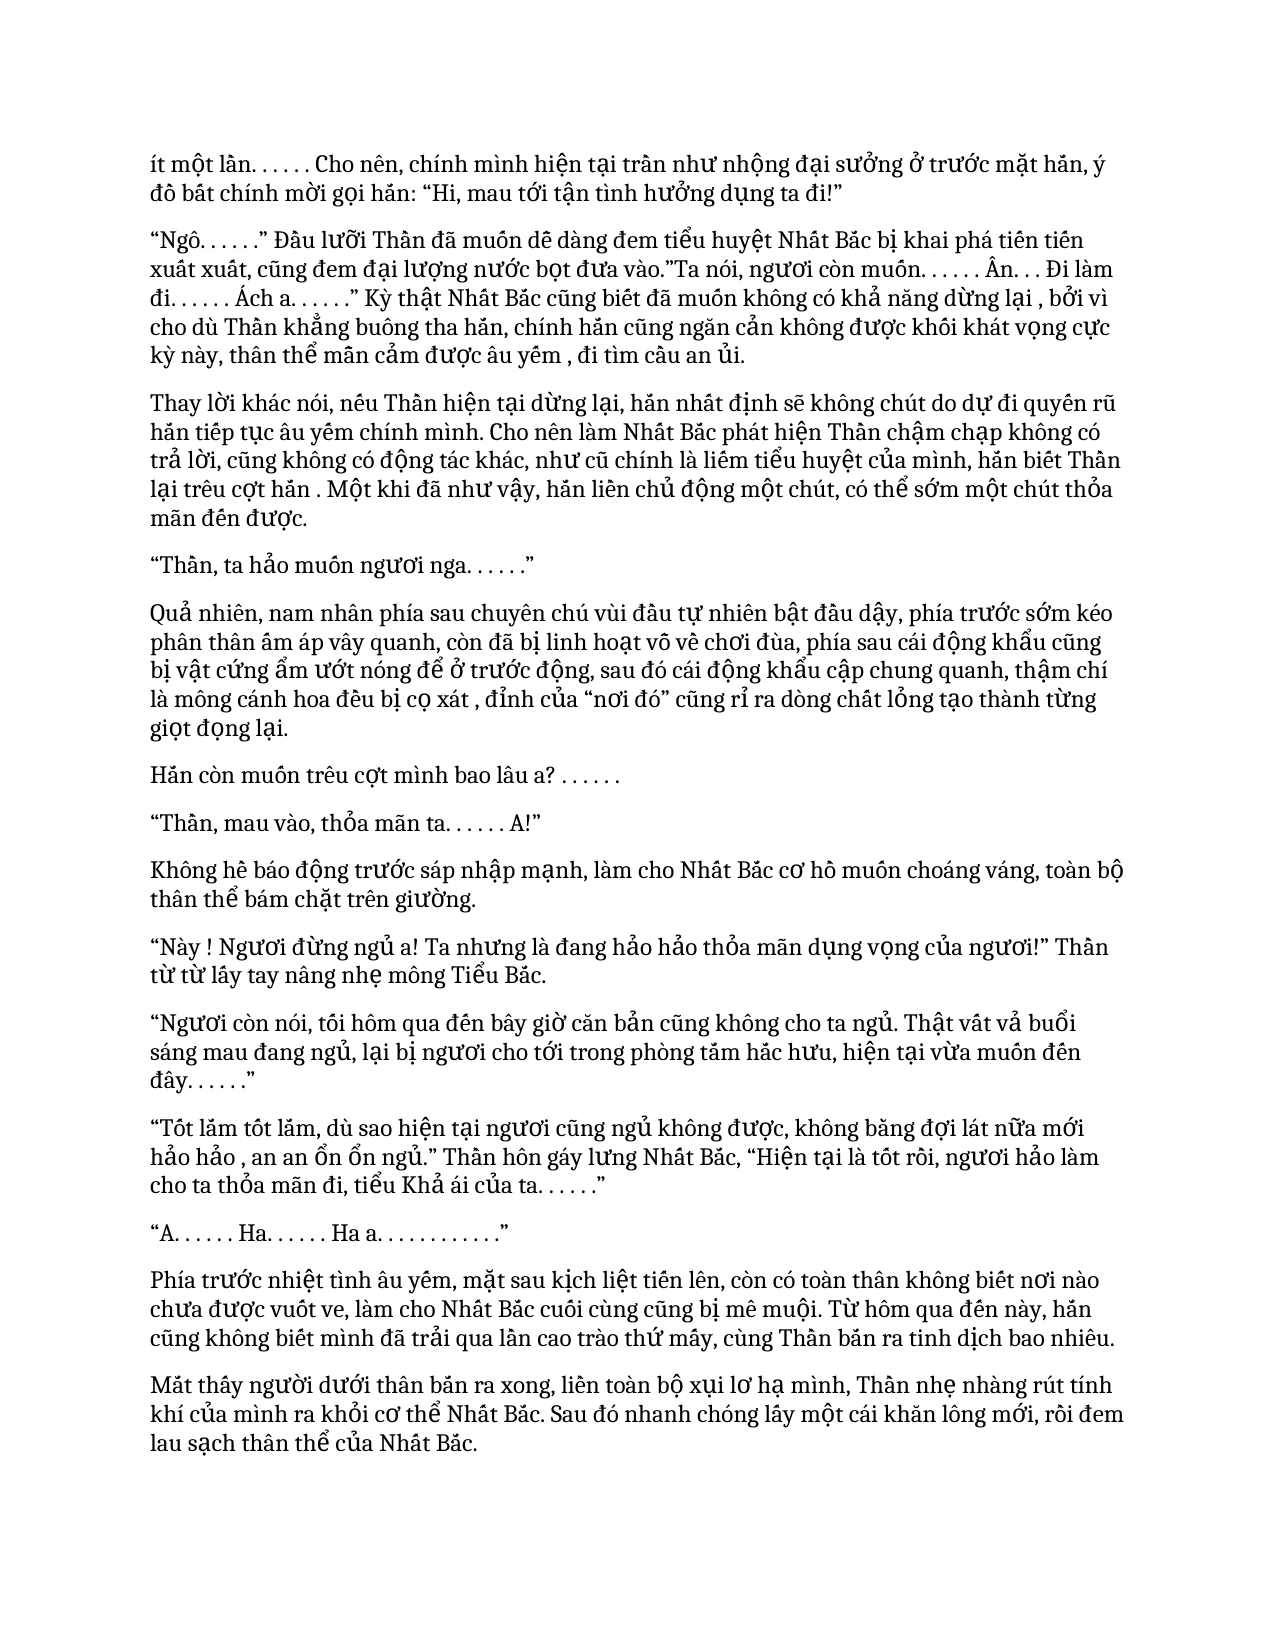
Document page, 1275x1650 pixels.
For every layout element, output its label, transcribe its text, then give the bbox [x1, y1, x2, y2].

text Quả nhiên, nam nhân phía sau chuyên chú vùi đầu tự nhiên bật đầu dậy, phía trước sớm kéo phân thân ấm áp vây quanh, còn đã bị linh hoạt vỗ về chơi đùa, phía sau cái động khẩu cũng bị vật cứng ẩm ướt nóng để ở trước động, sau đó cái động khẩu cập chung quanh, thậm chí là mông cánh hoa đều bị cọ xát , đỉnh của “nơi đó” cũng rỉ ra dòng chất lỏng tạo thành từng giọt đọng lại. [150, 599, 1125, 742]
text Hắn còn muốn trêu cợt mình bao lâu a? . . . . . . [150, 761, 1125, 790]
text “Thần, ta hảo muốn ngươi nga. . . . . .” [150, 551, 1125, 580]
text “Thần, mau vào, thỏa mãn ta. . . . . . A!” [150, 809, 1125, 837]
text “Này ! Ngươi đừng ngủ a! Ta nhưng là đang hảo hảo thỏa mãn dụng vọng của ngươi!” Thần từ từ lấy tay nâng nhẹ mông Tiểu Bắc. [150, 932, 1125, 990]
text “A. . . . . . Ha. . . . . . Ha a. . . . . . . . . . . .” [150, 1219, 1125, 1247]
text “Tốt lắm tốt lắm, dù sao hiện tại ngươi cũng ngủ không được, không bằng đợi lát nữa mới hảo hảo , an an ổn ổn ngủ.” Thần hôn gáy lưng Nhất Bắc, “Hiện tại là tốt rồi, ngươi hảo làm cho ta thỏa mãn đi, tiểu Khả ái của ta. . . . . .” [150, 1114, 1125, 1200]
text “Ngô. . . . . .” Đầu lưỡi Thần đã muốn dễ dàng đem tiểu huyệt Nhất Bắc bị khai phá tiến tiến xuất xuất, cũng đem đại lượng nước bọt đưa vào.”Ta nói, ngươi còn muốn. . . . . . Ân. . . Đi làm đi. . . . . . Ách a. . . . . .” Kỳ thật Nhất Bắc cũng biết đã muốn không có khả năng dừng lại , bởi vì cho dù Thần khẳng buông tha hắn, chính hắn cũng ngăn cản không được khối khát vọng cực kỳ này, thân thể mẫn cảm được âu yếm , đi tìm cầu an ủi. [150, 226, 1125, 370]
text “Ngươi còn nói, tối hôm qua đến bây giờ căn bản cũng không cho ta ngủ. Thật vất vả buổi sáng mau đang ngủ, lại bị ngươi cho tới trong phòng tắm hắc hưu, hiện tại vừa muốn đến đây. . . . . .” [150, 1009, 1125, 1095]
text Không hề báo động trước sáp nhập mạnh, làm cho Nhất Bắc cơ hồ muốn choáng váng, toàn bộ thân thể bám chặt trên giường. [150, 856, 1125, 914]
text Mắt thấy người dưới thân bắn ra xong, liền toàn bộ xụi lơ hạ mình, Thần nhẹ nhàng rút tính khí của mình ra khỏi cơ thể Nhất Bắc. Sau đó nhanh chóng lấy một cái khăn lông mới, rồi đem lau sạch thân thể của Nhất Bắc. [150, 1371, 1125, 1457]
text Thay lời khác nói, nếu Thần hiện tại dừng lại, hắn nhất định sẽ không chút do dự đi quyến rũ hắn tiếp tục âu yếm chính mình. Cho nên làm Nhất Bắc phát hiện Thần chậm chạp không có trả lời, cũng không có động tác khác, như cũ chính là liếm tiểu huyệt của mình, hắn biết Thần lại trêu cợt hắn . Một khi đã như vậy, hắn liền chủ động một chút, có thể sớm một chút thỏa mãn đến được. [150, 389, 1125, 532]
text Phía trước nhiệt tình âu yếm, mặt sau kịch liệt tiến lên, còn có toàn thân không biết nơi nào chưa được vuốt ve, làm cho Nhất Bắc cuối cùng cũng bị mê muội. Từ hôm qua đến này, hắn cũng không biết mình đã trải qua lần cao trào thứ mấy, cùng Thần bắn ra tinh dịch bao nhiêu. [150, 1266, 1125, 1352]
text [150, 150, 1125, 207]
